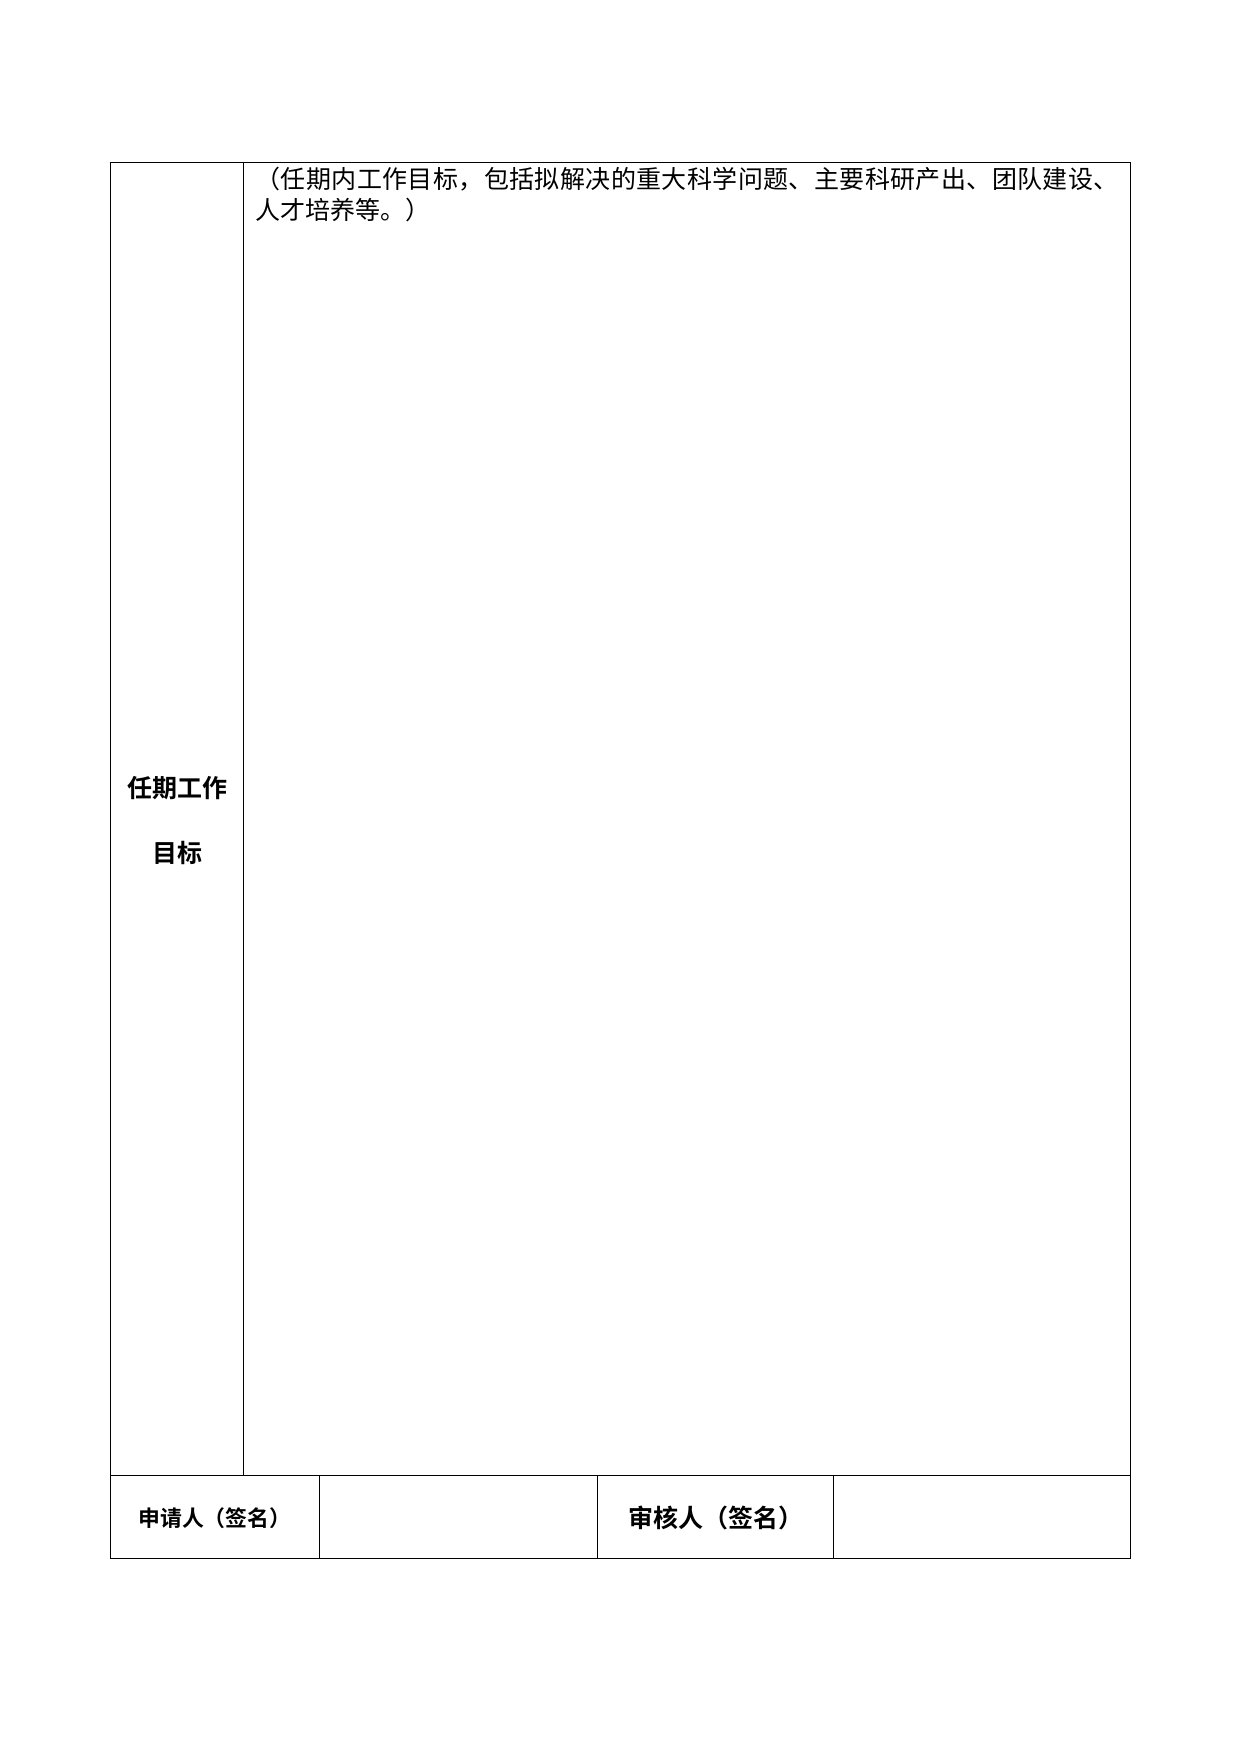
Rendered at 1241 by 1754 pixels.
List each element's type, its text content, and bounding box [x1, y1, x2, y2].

table_cell [320, 1476, 597, 1558]
table_cell 任期工作目标 [111, 163, 243, 1475]
table_cell 审核人（签名） [598, 1476, 833, 1558]
table_cell [834, 1476, 1130, 1558]
table_cell （任期内工作目标，包括拟解决的重大科学问题、主要科研产出、团队建设、人才培养等。） [244, 163, 1130, 1475]
table_cell 申请人（签名） [111, 1476, 319, 1558]
